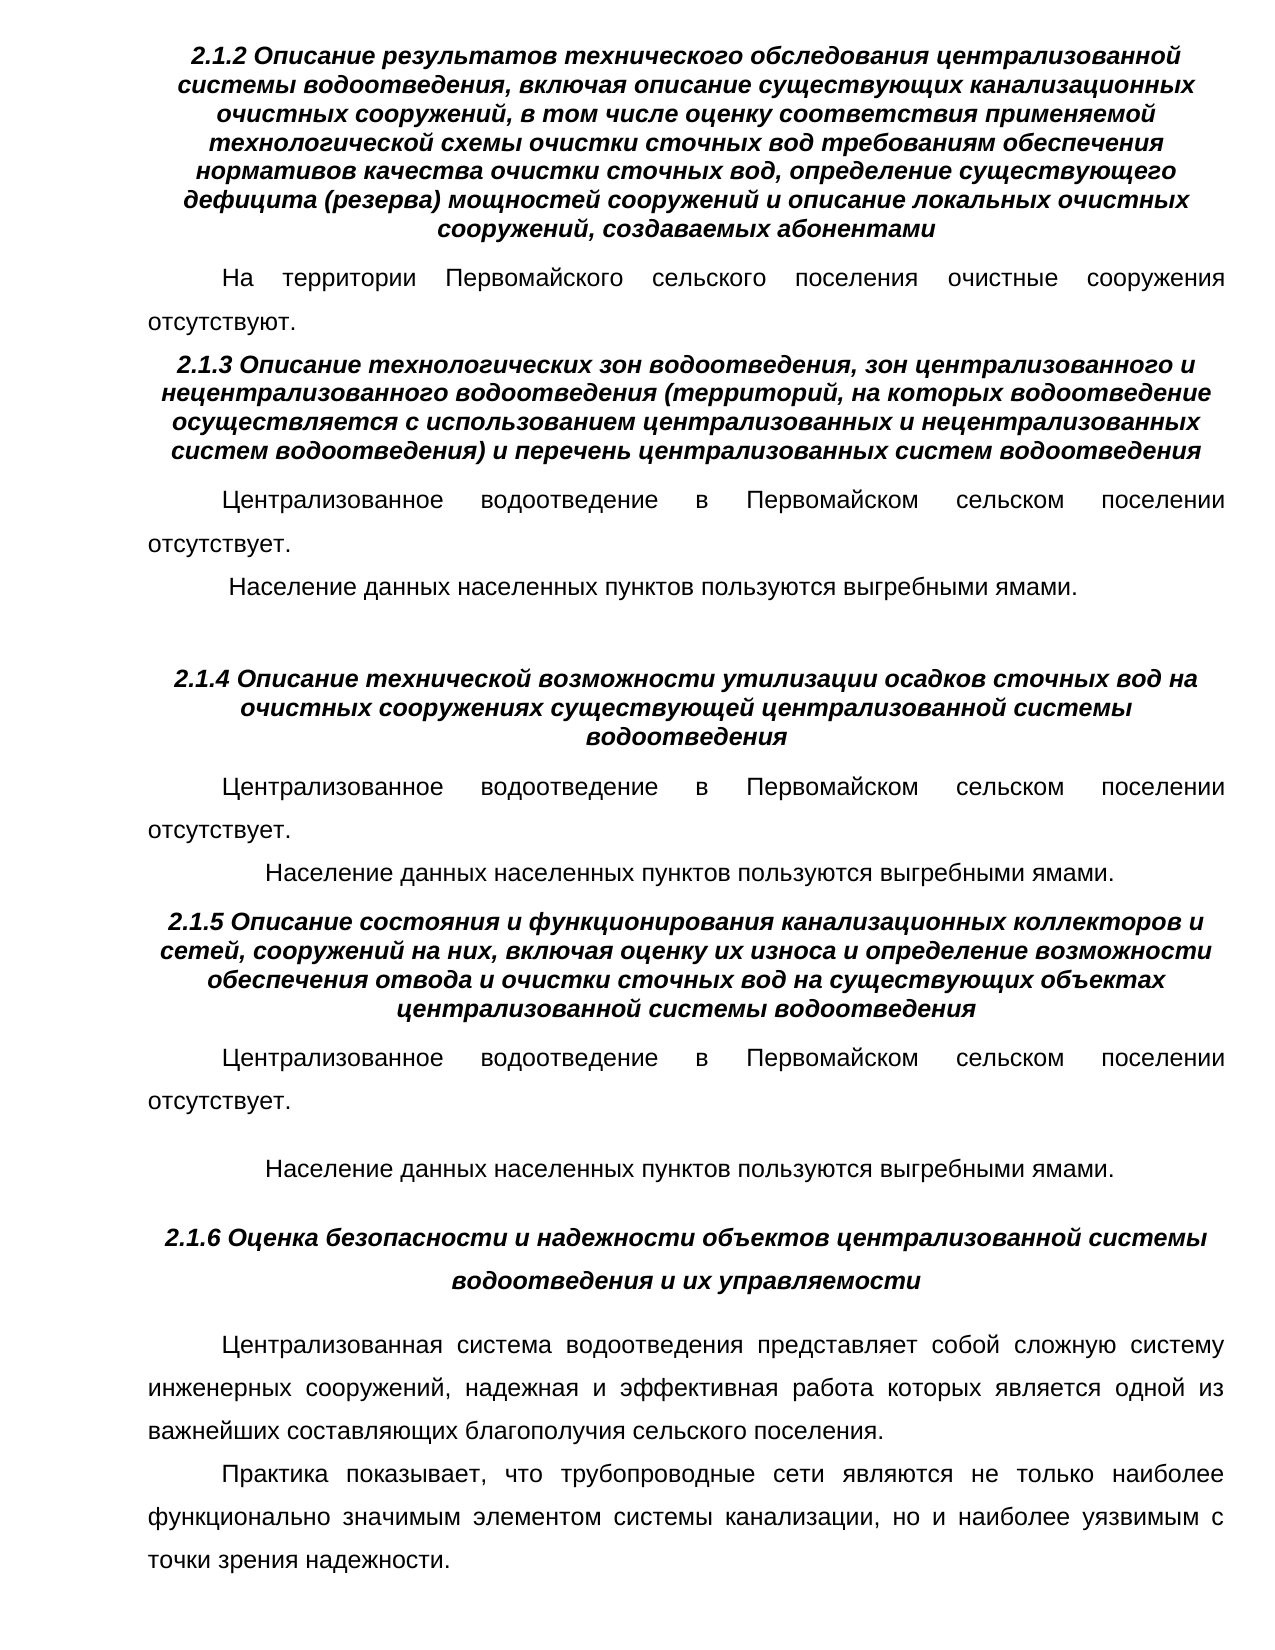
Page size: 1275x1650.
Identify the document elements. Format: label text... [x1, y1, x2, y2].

text 2.1.4 Описание технической возможности утилизации осадков сточных вод на очистных сооружениях существующей централизованной системы водоотведения [148, 664, 1225, 751]
text Централизованное водоотведение в Первомайском сельском поселении отсутствует. [148, 486, 1225, 557]
text 2.1.2 Описание результатов технического обследования централизованной системы водоотведения, включая описание существующих канализационных очистных сооружений, в том числе оценку соответствия применяемой технологической схемы очистки сточных вод требованиям обеспечения нормативов качества очистки сточных вод, определение существующего дефицита (резерва) мощностей сооружений и описание локальных очистных сооружений, создаваемых абонентами [148, 41, 1225, 243]
text Централизованная система водоотведения представляет собой сложную систему инженерных сооружений, надежная и эффективная работа которых является одной из важнейших составляющих благополучия сельского поселения. [148, 1330, 1225, 1445]
text 2.1.6 Оценка безопасности и надежности объектов централизованной системы водоотведения и их управляемости [148, 1223, 1225, 1294]
text Централизованное водоотведение в Первомайском сельском поселении отсутствует. [148, 772, 1225, 843]
text На территории Первомайского сельского поселения очистные сооружения отсутствуют. [148, 263, 1225, 335]
text Население данных населенных пунктов пользуются выгребными ямами. [148, 858, 1225, 887]
text 2.1.3 Описание технологических зон водоотведения, зон централизованного и нецентрализованного водоотведения (территорий, на которых водоотведение осуществляется с использованием централизованных и нецентрализованных систем водоотведения) и перечень централизованных систем водоотведения [148, 350, 1225, 465]
text Население данных населенных пунктов пользуются выгребными ямами. [148, 572, 1225, 601]
text Практика показывает, что трубопроводные сети являются не только наиболее функционально значимым элементом системы канализации, но и наиболее уязвимым с точки зрения надежности. [148, 1459, 1225, 1574]
text Население данных населенных пунктов пользуются выгребными ямами. [148, 1154, 1225, 1183]
text Централизованное водоотведение в Первомайском сельском поселении отсутствует. [148, 1043, 1225, 1115]
text 2.1.5 Описание состояния и функционирования канализационных коллекторов и сетей, сооружений на них, включая оценку их износа и определение возможности обеспечения отвода и очистки сточных вод на существующих объектах централизованной системы водоотведения [148, 907, 1225, 1022]
